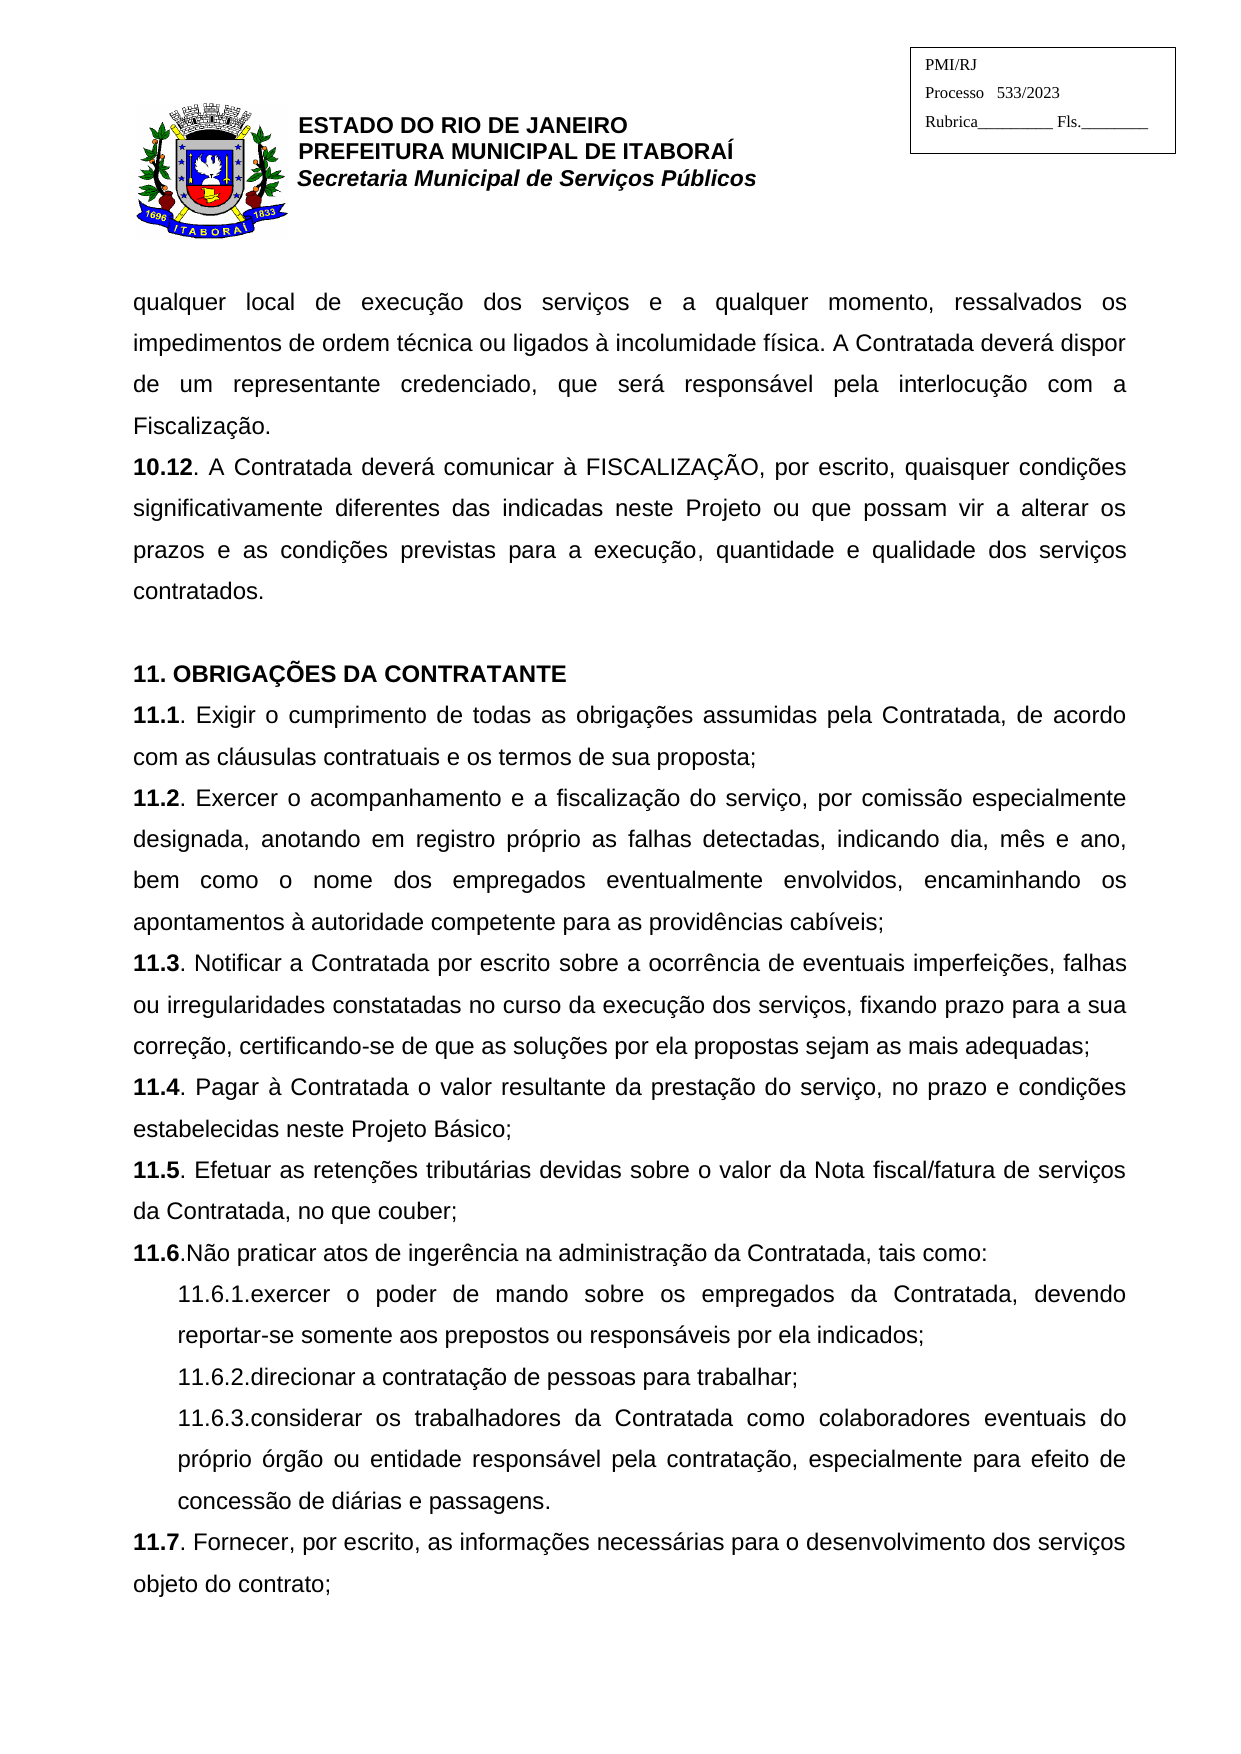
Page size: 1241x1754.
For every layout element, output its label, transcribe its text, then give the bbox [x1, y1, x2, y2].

text 11.2. Exercer o acompanhamento e a fiscalização do serviço, por comissão especialmente designada, anotando em registro próprio as falhas detectadas, indicando dia, mês e ano, bem como o nome dos empregados eventualmente envolvidos, encaminhando os apontamentos à autoridade competente para as providências cabíveis; [133, 784, 1128, 935]
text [133, 287, 1128, 439]
text 11.1. Exigir o cumprimento de todas as obrigações assumidas pela Contratada, de acordo com as cláusulas contratuais e os termos de sua proposta; [133, 701, 1128, 770]
text 11.6.1.exercer o poder de mando sobre os empregados da Contratada, devendo reportar-se somente aos prepostos ou responsáveis por ela indicados; [177, 1280, 1128, 1349]
text 10.12. A Contratada deverá comunicar à FISCALIZAÇÃO, por escrito, quaisquer condições significativamente diferentes das indicadas neste Projeto ou que possam vir a alterar os prazos e as condições previstas para a execução, quantidade e qualidade dos serviços contratados. [133, 453, 1128, 604]
text 11.7. Fornecer, por escrito, as informações necessárias para o desenvolvimento dos serviços objeto do contrato; [133, 1528, 1128, 1597]
text 11.6.2.direcionar a contratação de pessoas para trabalhar; [177, 1363, 1128, 1390]
text 11.5. Efetuar as retenções tributárias devidas sobre o valor da Nota fiscal/fatura de serviços da Contratada, no que couber; [133, 1156, 1128, 1225]
text 11.6.3.considerar os trabalhadores da Contratada como colaboradores eventuais do próprio órgão ou entidade responsável pela contratação, especialmente para efeito de concessão de diárias e passagens. [177, 1404, 1128, 1514]
text 11.6.Não praticar atos de ingerência na administração da Contratada, tais como: [133, 1239, 1128, 1266]
text 11. OBRIGAÇÕES DA CONTRATANTE [133, 660, 1128, 687]
text 11.3. Notificar a Contratada por escrito sobre a ocorrência de eventuais imperfeições, falhas ou irregularidades constatadas no curso da execução dos serviços, fixando prazo para a sua correção, certificando-se de que as soluções por ela propostas sejam as mais adequadas; [133, 949, 1128, 1059]
text 11.4. Pagar à Contratada o valor resultante da prestação do serviço, no prazo e condições estabelecidas neste Projeto Básico; [133, 1073, 1128, 1142]
